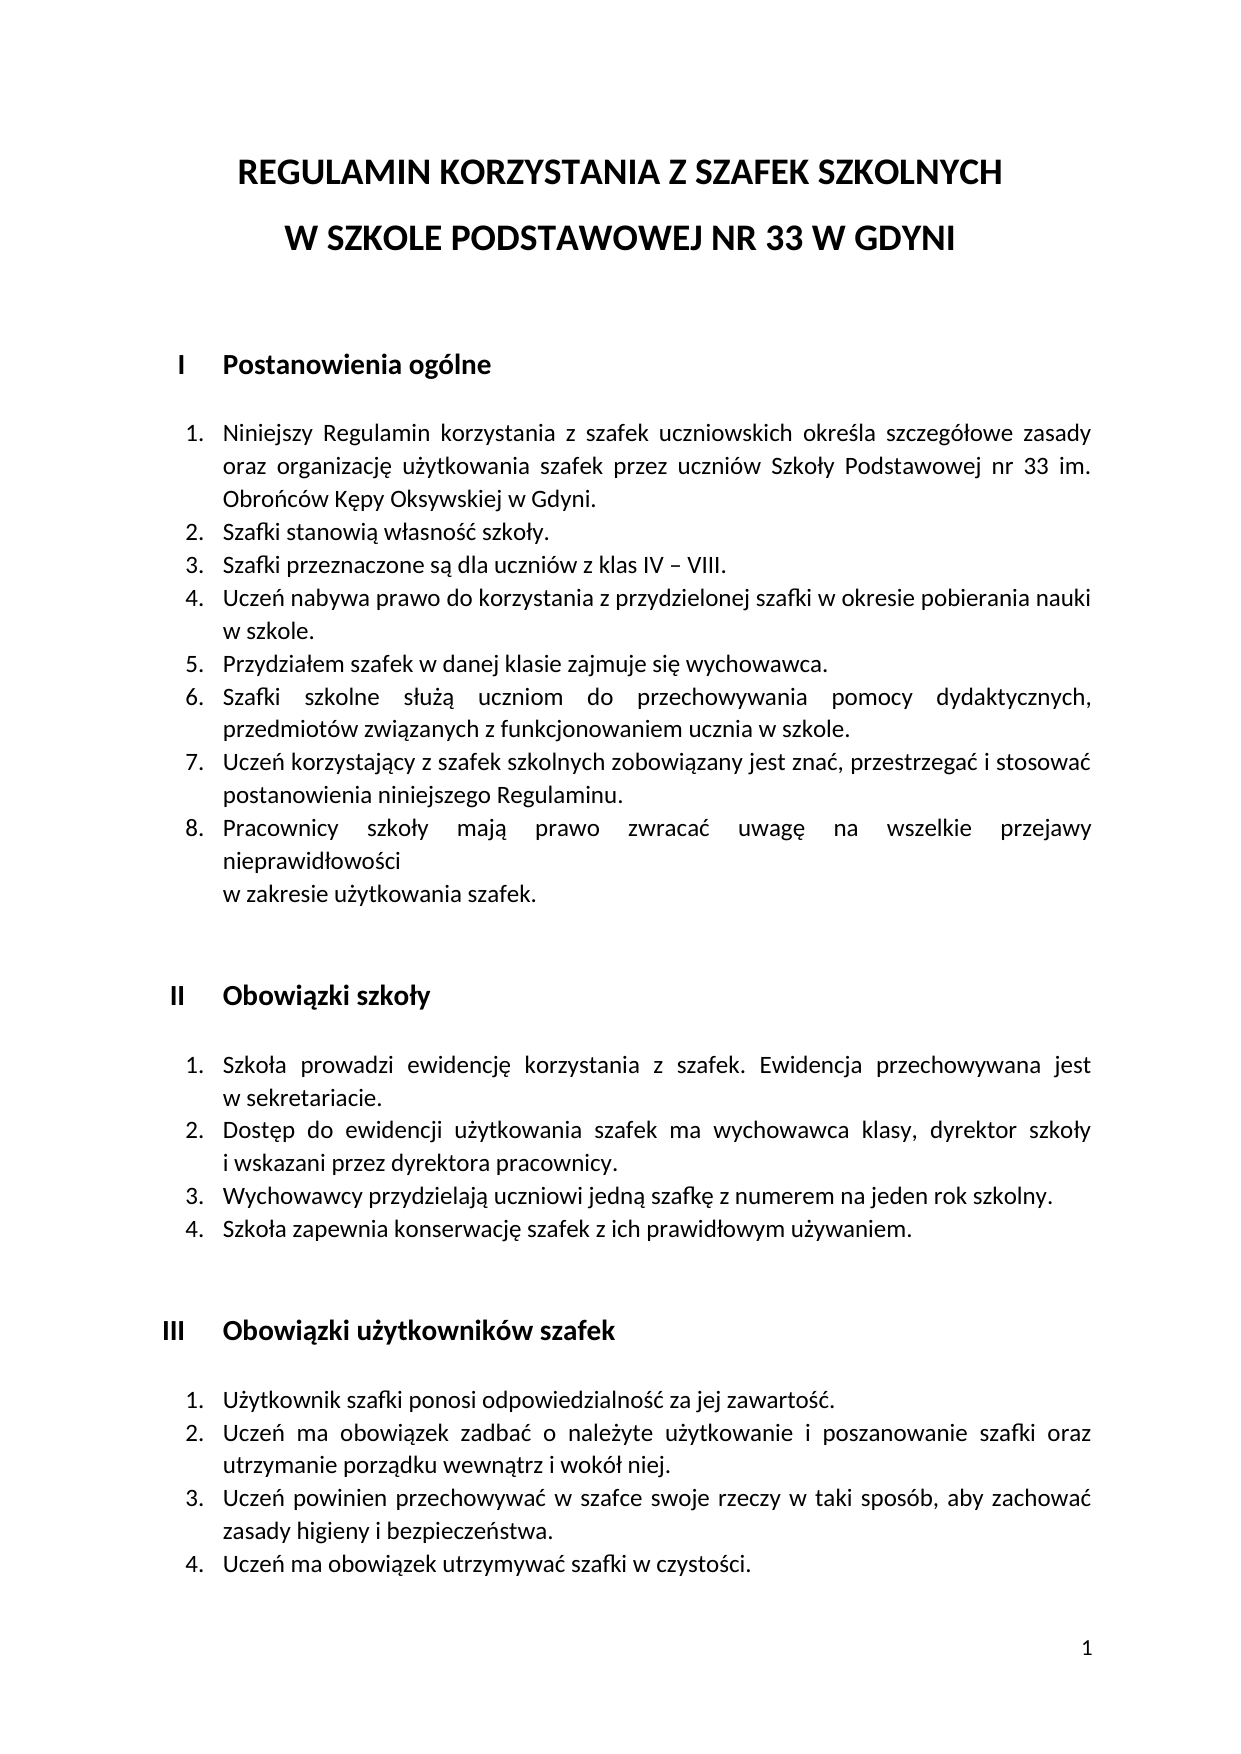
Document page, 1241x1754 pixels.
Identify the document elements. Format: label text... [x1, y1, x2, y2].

list Postanowienia ogólne [185, 346, 1093, 382]
list Uczeń nabywa prawo do korzystania z przydzielonej szafki w okresie pobierania nauki w szkole. [185, 582, 1093, 645]
list Użytkownik szafki ponosi odpowiedzialność za jej zawartość. [185, 1384, 1093, 1414]
list Niniejszy Regulamin korzystania z szafek uczniowskich określa szczegółowe zasady oraz organizację użytkowania szafek przez uczniów Szkoły Podstawowej nr 33 im. Obrońców Kępy Oksywskiej w Gdyni. [185, 417, 1093, 514]
text W SZKOLE PODSTAWOWEJ NR 33 W GDYNI [148, 214, 1093, 259]
list Szafki przeznaczone są dla uczniów z klas IV – VIII. [185, 549, 1093, 579]
list Szafki szkolne służą uczniom do przechowywania pomocy dydaktycznych, przedmiotów związanych z funkcjonowaniem ucznia w szkole. [185, 681, 1093, 744]
list Szafki stanowią własność szkoły. [185, 516, 1093, 547]
list Szkoła zapewnia konserwację szafek z ich prawidłowym używaniem. [185, 1213, 1093, 1244]
list Dostęp do ewidencji użytkowania szafek ma wychowawca klasy, dyrektor szkoły i wskazani przez dyrektora pracownicy. [185, 1114, 1093, 1178]
list Przydziałem szafek w danej klasie zajmuje się wychowawca. [185, 648, 1093, 678]
list Uczeń ma obowiązek zadbać o należyte użytkowanie i poszanowanie szafki oraz utrzymanie porządku wewnątrz i wokół niej. [185, 1417, 1093, 1480]
list w zakresie użytkowania szafek. [223, 878, 1093, 909]
list Uczeń ma obowiązek utrzymywać szafki w czystości. [185, 1548, 1093, 1579]
list Obowiązki użytkowników szafek [185, 1312, 1093, 1348]
text REGULAMIN KORZYSTANIA Z SZAFEK SZKOLNYCH [148, 148, 1093, 193]
list Uczeń korzystający z szafek szkolnych zobowiązany jest znać, przestrzegać i stosować postanowienia niniejszego Regulaminu. [185, 747, 1093, 810]
list Pracownicy szkoły mają prawo zwracać uwagę na wszelkie przejawy nieprawidłowości [185, 812, 1093, 876]
list Wychowawcy przydzielają uczniowi jedną szafkę z numerem na jeden rok szkolny. [185, 1180, 1093, 1211]
list Uczeń powinien przechowywać w szafce swoje rzeczy w taki sposób, aby zachować zasady higieny i bezpieczeństwa. [185, 1483, 1093, 1546]
list Obowiązki szkoły [185, 977, 1093, 1013]
list Szkoła prowadzi ewidencję korzystania z szafek. Ewidencja przechowywana jest w sekretariacie. [185, 1049, 1093, 1112]
